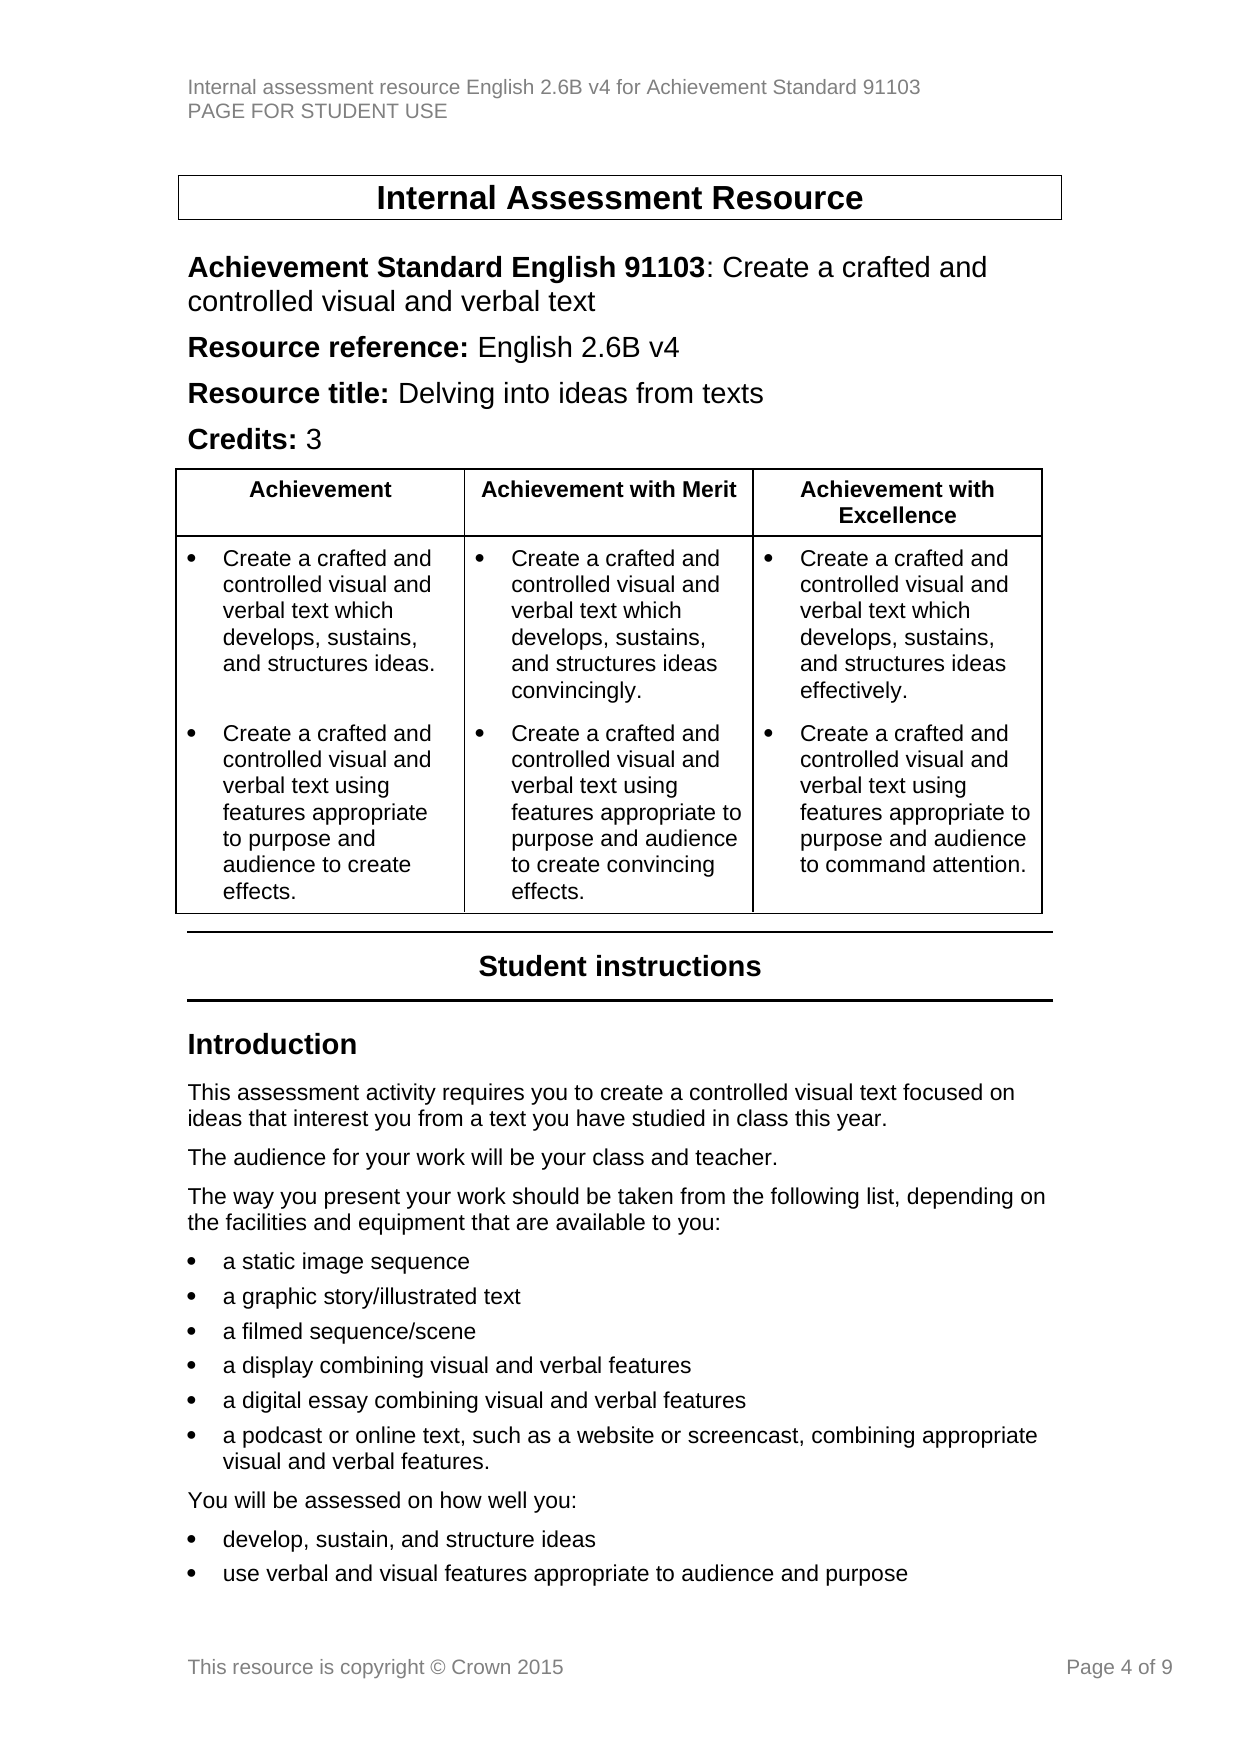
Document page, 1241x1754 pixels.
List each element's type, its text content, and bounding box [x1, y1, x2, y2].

text a display combining visual and verbal features [187, 1352, 1053, 1379]
text Achievement Standard English 91103: Create a crafted and controlled visual and verbal text [187, 250, 1053, 317]
text Internal Assessment Resource [179, 176, 1061, 219]
text a static image sequence [187, 1248, 1053, 1274]
table_header Achievement with Excellence [754, 470, 1041, 535]
text a podcast or online text, such as a website or screencast, combining appropriate visual and verbal features. [187, 1422, 1053, 1474]
table_header Achievement with Merit [465, 470, 752, 535]
table_header Achievement [177, 470, 464, 535]
table_cell Create a crafted and controlled visual and verbal text using features appropriate to purpose and audience to create effects. [177, 711, 464, 912]
table_cell Create a crafted and controlled visual and verbal text using features appropriate to purpose and audience to create convincing effects. [465, 711, 752, 912]
text Resource title: Delving into ideas from texts [187, 376, 1053, 409]
text a graphic story/illustrated text [187, 1283, 1053, 1309]
table_cell Create a crafted and controlled visual and verbal text using features appropriate to purpose and audience to command attention. [754, 711, 1041, 912]
text a digital essay combining visual and verbal features [187, 1387, 1053, 1413]
text The way you present your work should be taken from the following list, depending on the facilities and equipment that are available to you: [187, 1183, 1053, 1236]
text use verbal and visual features appropriate to audience and purpose [187, 1560, 1053, 1587]
table_cell Create a crafted and controlled visual and verbal text which develops, sustains, and structures ideas. [177, 537, 464, 711]
text a filmed sequence/scene [187, 1318, 1053, 1344]
text You will be assessed on how well you: [187, 1487, 1053, 1513]
text Resource reference: English 2.6B v4 [187, 330, 1053, 363]
text develop, sustain, and structure ideas [187, 1526, 1053, 1552]
text Student instructions [187, 933, 1053, 999]
text The audience for your work will be your class and teacher. [187, 1144, 1053, 1171]
subtitle Introduction [187, 1027, 1206, 1060]
table_cell Create a crafted and controlled visual and verbal text which develops, sustains, and structures ideas convincingly. [465, 537, 752, 711]
table_cell Create a crafted and controlled visual and verbal text which develops, sustains, and structures ideas effectively. [754, 537, 1041, 711]
text This assessment activity requires you to create a controlled visual text focused on ideas that interest you from a text you have studied in class this year. [187, 1079, 1053, 1132]
text Credits: 3 [187, 422, 1053, 456]
